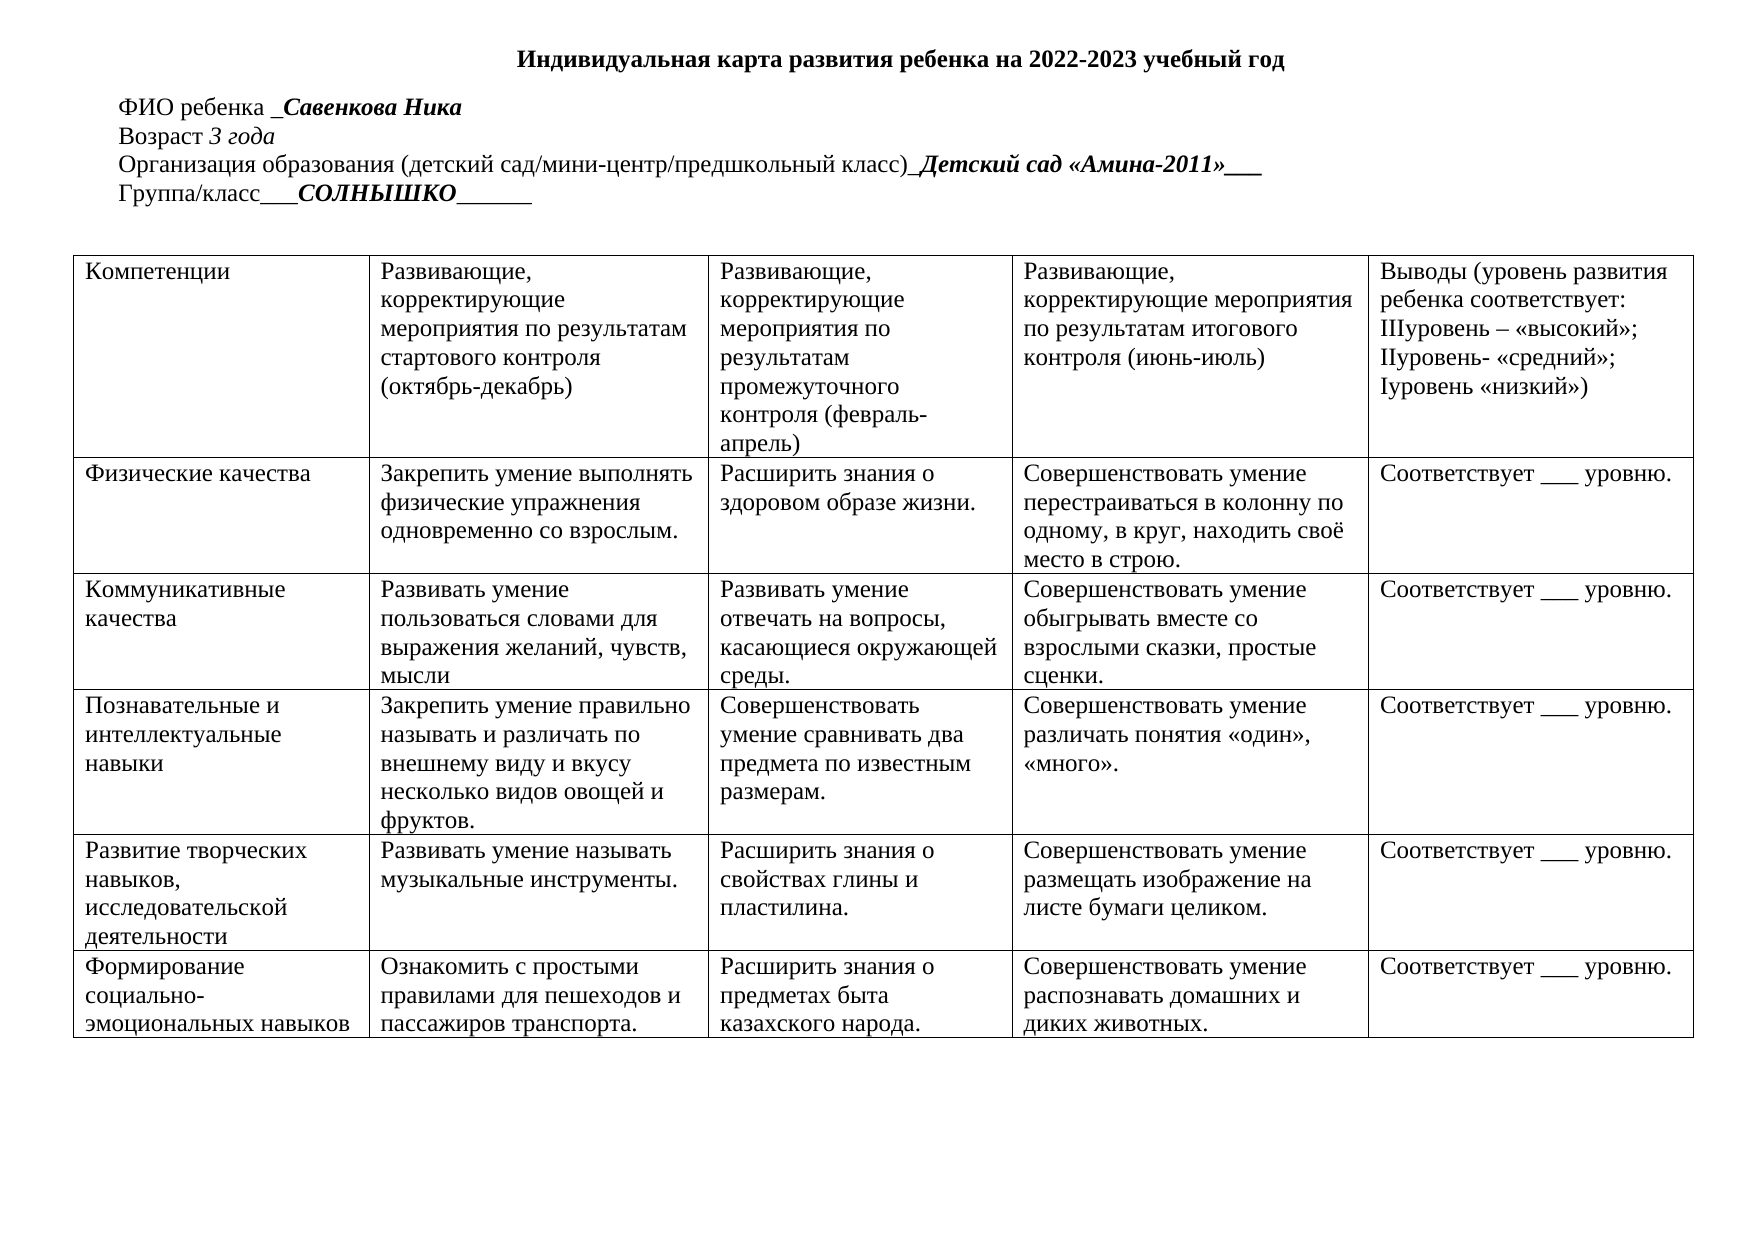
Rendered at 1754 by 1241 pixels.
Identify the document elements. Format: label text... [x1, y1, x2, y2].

table_cell Совершенствовать умение перестраиваться в колонну по одному, в круг, находить своё место в строю. [1013, 458, 1368, 573]
text Группа/класс___СОЛНЫШКО______ [118, 178, 1683, 207]
table_cell Развитие творческих навыков, исследовательской деятельности [74, 835, 369, 950]
table_cell Соответствует ___ уровню. [1369, 690, 1693, 834]
table_cell Развивать умение отвечать на вопросы, касающиеся окружающей среды. [709, 574, 1012, 689]
table_header Развивающие, корректирующие мероприятия по результатам итогового контроля (июнь-июль) [1013, 256, 1368, 457]
table_cell Соответствует ___ уровню. [1369, 574, 1693, 689]
table_cell Совершенствовать умение распознавать домашних и диких животных. [1013, 951, 1368, 1037]
text Возраст 3 года [118, 121, 1683, 149]
table_cell Расширить знания о предметах быта казахского народа. [709, 951, 1012, 1037]
table_cell Совершенствовать умение различать понятия «один», «много». [1013, 690, 1368, 834]
text ФИО ребенка _Савенкова Ника [118, 92, 1683, 121]
table_header Развивающие, корректирующие мероприятия по результатам промежуточного контроля (февраль-апрель) [709, 256, 1012, 457]
table_cell Совершенствовать умение обыгрывать вместе со взрослыми сказки, простые сценки. [1013, 574, 1368, 689]
table_cell Расширить знания о здоровом образе жизни. [709, 458, 1012, 573]
table_cell Совершенствовать умение размещать изображение на листе бумаги целиком. [1013, 835, 1368, 950]
table_cell Соответствует ___ уровню. [1369, 458, 1693, 573]
table_cell Физические качества [74, 458, 369, 573]
table_header Развивающие, корректирующие мероприятия по результатам стартового контроля (октябрь-декабрь) [370, 256, 708, 457]
table_cell Закрепить умение правильно называть и различать по внешнему виду и вкусу несколько видов овощей и фруктов. [370, 690, 708, 834]
table_cell Коммуникативные качества [74, 574, 369, 689]
table_cell Соответствует ___ уровню. [1369, 835, 1693, 950]
table_cell Закрепить умение выполнять физические упражнения одновременно со взрослым. [370, 458, 708, 573]
table_cell Совершенствовать умение сравнивать два предмета по известным размерам. [709, 690, 1012, 834]
table_cell Познавательные и интеллектуальные навыки [74, 690, 369, 834]
table_header Выводы (уровень развития ребенка соответствует: IIIуровень – «высокий»; IIуровень- «средний»; Iуровень «низкий») [1369, 256, 1693, 457]
table_cell Развивать умение называть музыкальные инструменты. [370, 835, 708, 950]
table_cell Соответствует ___ уровню. [1369, 951, 1693, 1037]
table_cell Развивать умение пользоваться словами для выражения желаний, чувств, мысли [370, 574, 708, 689]
table_cell Ознакомить с простыми правилами для пешеходов и пассажиров транспорта. [370, 951, 708, 1037]
table_cell Формирование социально-эмоциональных навыков [74, 951, 369, 1037]
table_cell Расширить знания о свойствах глины и пластилина. [709, 835, 1012, 950]
text Индивидуальная карта развития ребенка на 2022-2023 учебный год [118, 44, 1683, 73]
text Организация образования (детский сад/мини-центр/предшкольный класс)_Детский сад «Амина-2011»___ [118, 149, 1683, 178]
table_header Компетенции [74, 256, 369, 457]
